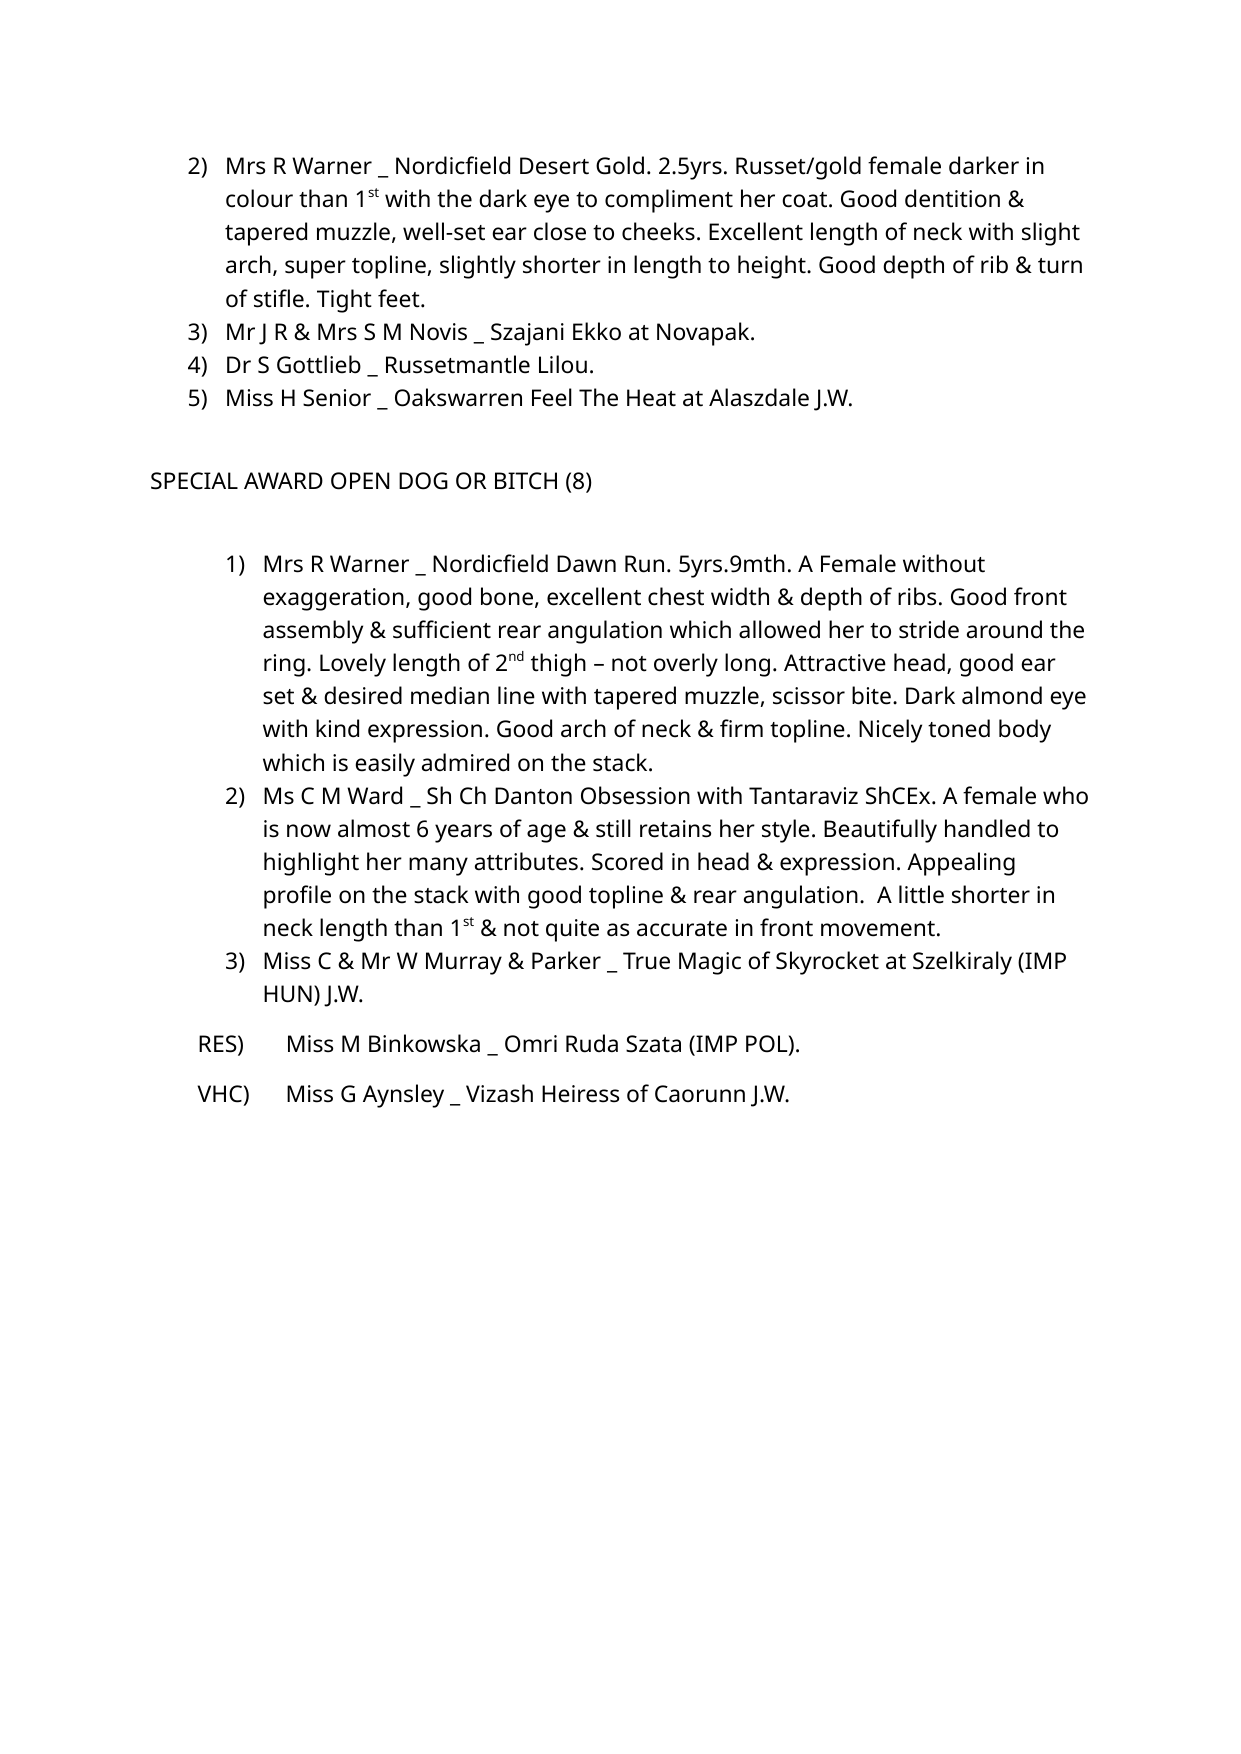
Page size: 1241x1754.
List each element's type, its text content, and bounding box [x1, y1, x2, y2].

text RES) Miss M Binkowska _ Omri Ruda Szata (IMP POL). [150, 1028, 1090, 1059]
text VHC) Miss G Aynsley _ Vizash Heiress of Caorunn J.W. [150, 1078, 1090, 1109]
list Ms C M Ward _ Sh Ch Danton Obsession with Tantaraviz ShCEx. A female who is now almost 6 years of age & still retains her style. Beautifully handled to highlight her many attributes. Scored in head & expression. Appealing profile on the stack with good topline & rear angulation. A little shorter in neck length than 1st & not quite as accurate in front movement. [225, 779, 1090, 943]
list Dr S Gottlieb _ Russetmantle Lilou. [187, 349, 1090, 380]
list Miss C & Mr W Murray & Parker _ True Magic of Skyrocket at Szelkiraly (IMP HUN) J.W. [225, 945, 1090, 1009]
list Mrs R Warner _ Nordicfield Desert Gold. 2.5yrs. Russet/gold female darker in colour than 1st with the dark eye to compliment her coat. Good dentition & tapered muzzle, well-set ear close to cheeks. Excellent length of neck with slight arch, super topline, slightly shorter in length to height. Good depth of rib & turn of stifle. Tight feet. [187, 150, 1090, 314]
text SPECIAL AWARD OPEN DOG OR BITCH (8) [150, 465, 1090, 496]
list Mr J R & Mrs S M Novis _ Szajani Ekko at Novapak. [187, 316, 1090, 347]
list Miss H Senior _ Oakswarren Feel The Heat at Alaszdale J.W. [187, 382, 1090, 413]
list Mrs R Warner _ Nordicfield Dawn Run. 5yrs.9mth. A Female without exaggeration, good bone, excellent chest width & depth of ribs. Good front assembly & sufficient rear angulation which allowed her to stride around the ring. Lovely length of 2nd thigh – not overly long. Attractive head, good ear set & desired median line with tapered muzzle, scissor bite. Dark almond eye with kind expression. Good arch of neck & firm topline. Nicely toned body which is easily admired on the stack. [225, 548, 1090, 778]
